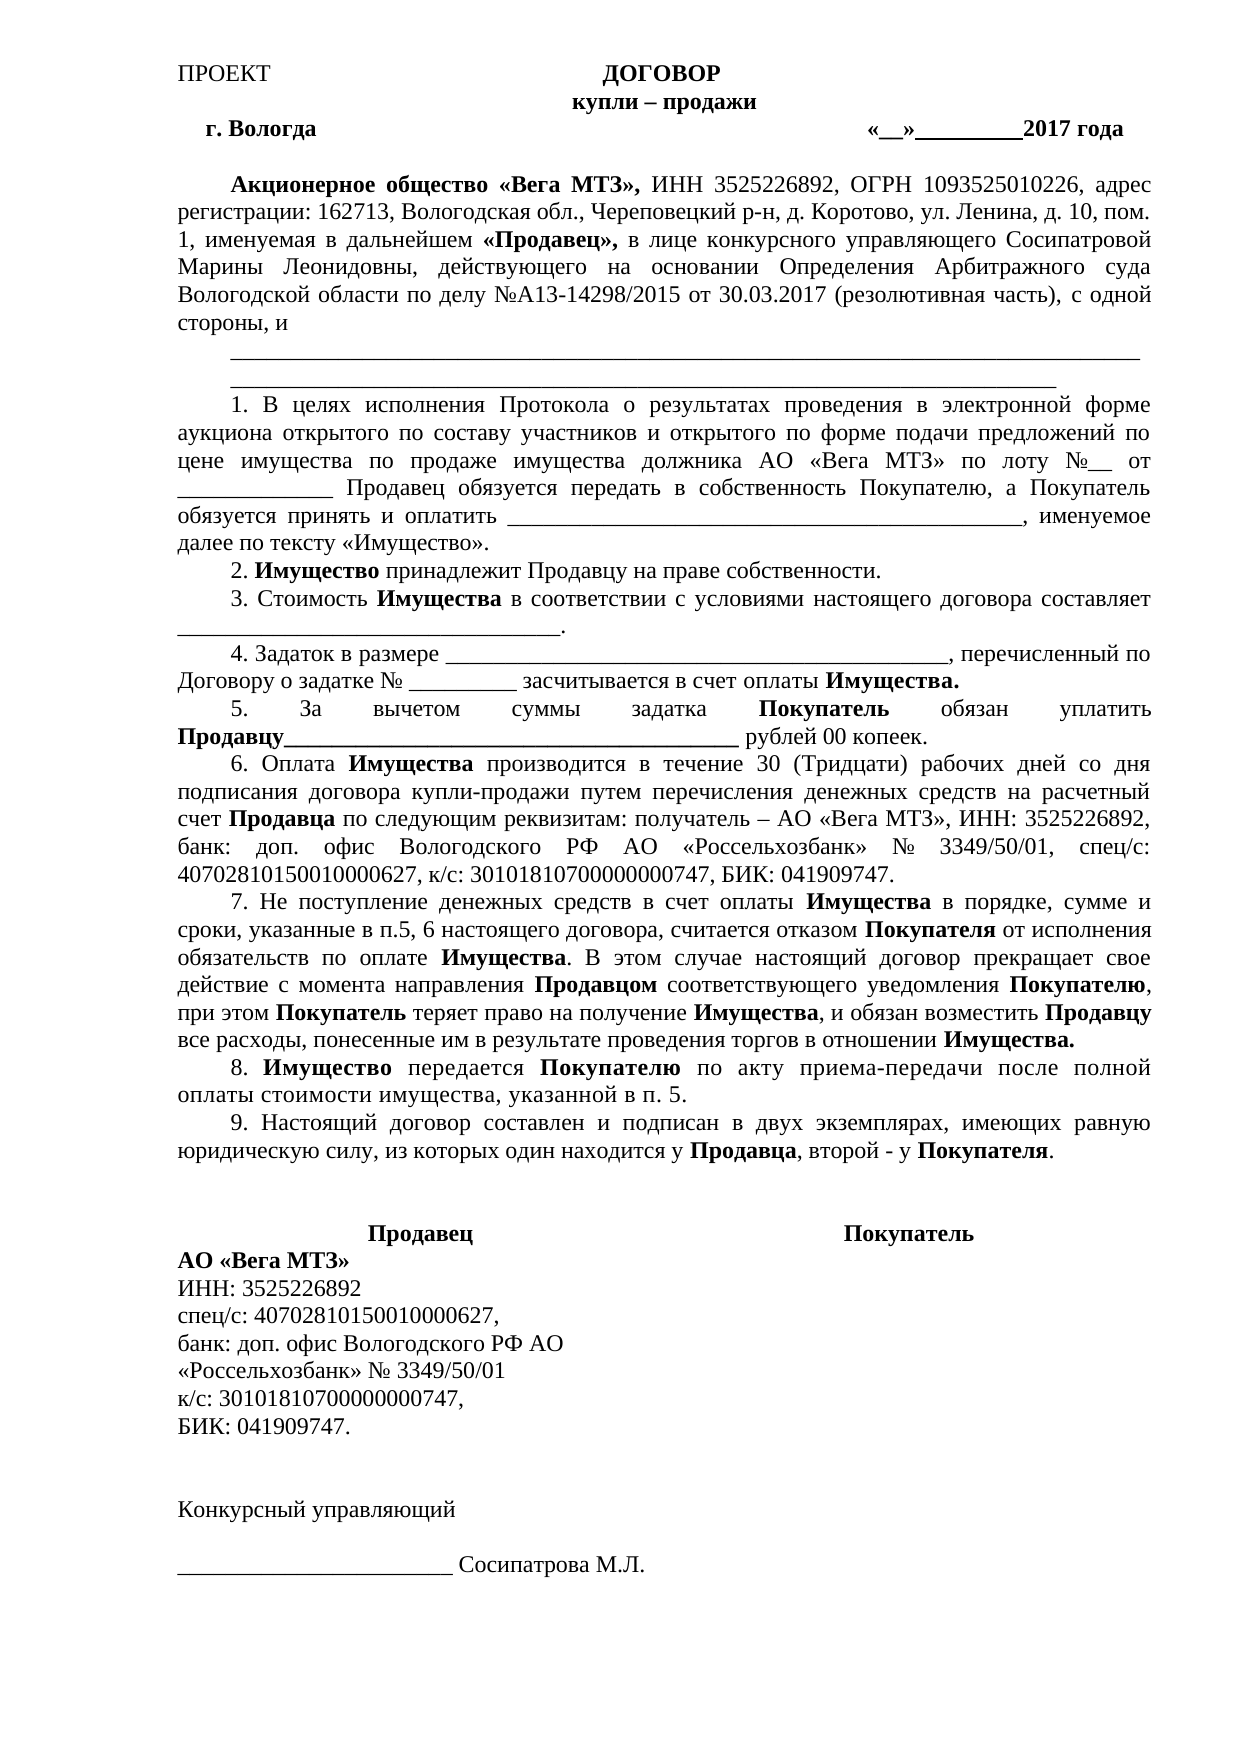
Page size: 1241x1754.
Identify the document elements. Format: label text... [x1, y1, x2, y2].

text 7. Не поступление денежных средств в счет оплаты Имущества в порядке, сумме и сроки, указанные в п.5, 6 настоящего договора, считается отказом Покупателя от исполнения обязательств по оплате Имущества. В этом случае настоящий договор прекращает свое действие с момента направления Продавцом соответствующего уведомления Покупателю, при этом Покупатель теряет право на получение Имущества, и обязан возместить Продавцу все расходы, понесенные им в результате проведения торгов в отношении Имущества. [177, 887, 1152, 1053]
text 2. Имущество принадлежит Продавцу на праве собственности. [177, 556, 1152, 584]
text 6. Оплата Имущества производится в течение 30 (Тридцати) рабочих дней со дня подписания договора купли-продажи путем перечисления денежных средств на расчетный счет Продавца по следующим реквизитам: получатель – АО «Вега МТЗ», ИНН: 3525226892, банк: доп. офис Вологодского РФ АО «Россельхозбанк» № 3349/50/01, спец/с: 40702810150010000627, к/с: 30101810700000000747, БИК: 041909747. [177, 749, 1152, 887]
text _________________________________________________________________________________________________________________________________________________ [230, 335, 1152, 390]
text 4. Задаток в размере __________________________________________, перечисленный по Договору о задатке № _________ засчитывается в счет оплаты Имущества. [177, 639, 1152, 694]
text 9. Настоящий договор составлен и подписан в двух экземплярах, имеющих равную юридическую силу, из которых один находится у Продавца, второй - у Покупателя. [177, 1108, 1152, 1163]
table_header Покупатель [675, 1219, 1143, 1577]
text купли – продажи [177, 87, 1152, 114]
text 3. Стоимость Имущества в соответствии с условиями настоящего договора составляет ________________________________. [177, 584, 1152, 639]
text 1. В целях исполнения Протокола о результатах проведения в электронной форме аукциона открытого по составу участников и открытого по форме подачи предложений по цене имущества по продаже имущества должника АО «Вега МТЗ» по лоту №__ от _____________ Продавец обязуется передать в собственность Покупателю, а Покупатель обязуется принять и оплатить ___________________________________________, именуемое далее по тексту «Имущество». [177, 390, 1152, 556]
text 5. За вычетом суммы задатка Покупатель обязан уплатить Продавцу______________________________________ рублей 00 копеек. [177, 694, 1152, 749]
text г. Вологда «__» 2017 года [177, 114, 1152, 142]
table_header Продавец АО «Вега МТЗ» ИНН: 3525226892 спец/с: 40702810150010000627, банк: доп. офис Вологодского РФ АО «Россельхозбанк» № 3349/50/01 к/с: 30101810700000000747, БИК: 041909747. Конкурсный управляющий _______________________ Сосипатрова М.Л. [166, 1219, 675, 1577]
title ПРОЕКТ ДОГОВОР [177, 59, 1152, 87]
text Акционерное общество «Вега МТЗ», ИНН 3525226892, ОГРН 1093525010226, адрес регистрации: 162713, Вологодская обл., Череповецкий р-н, д. Коротово, ул. Ленина, д. 10, пом. 1, именуемая в дальнейшем «Продавец», в лице конкурсного управляющего Сосипатровой Марины Леонидовны, действующего на основании Определения Арбитражного суда Вологодской области по делу №А13-14298/2015 от 30.03.2017 (резолютивная часть), с одной стороны, и [177, 169, 1152, 335]
text 8. Имущество передается Покупателю по акту приема-передачи после полной оплаты стоимости имущества, указанной в п. 5. [177, 1053, 1152, 1108]
